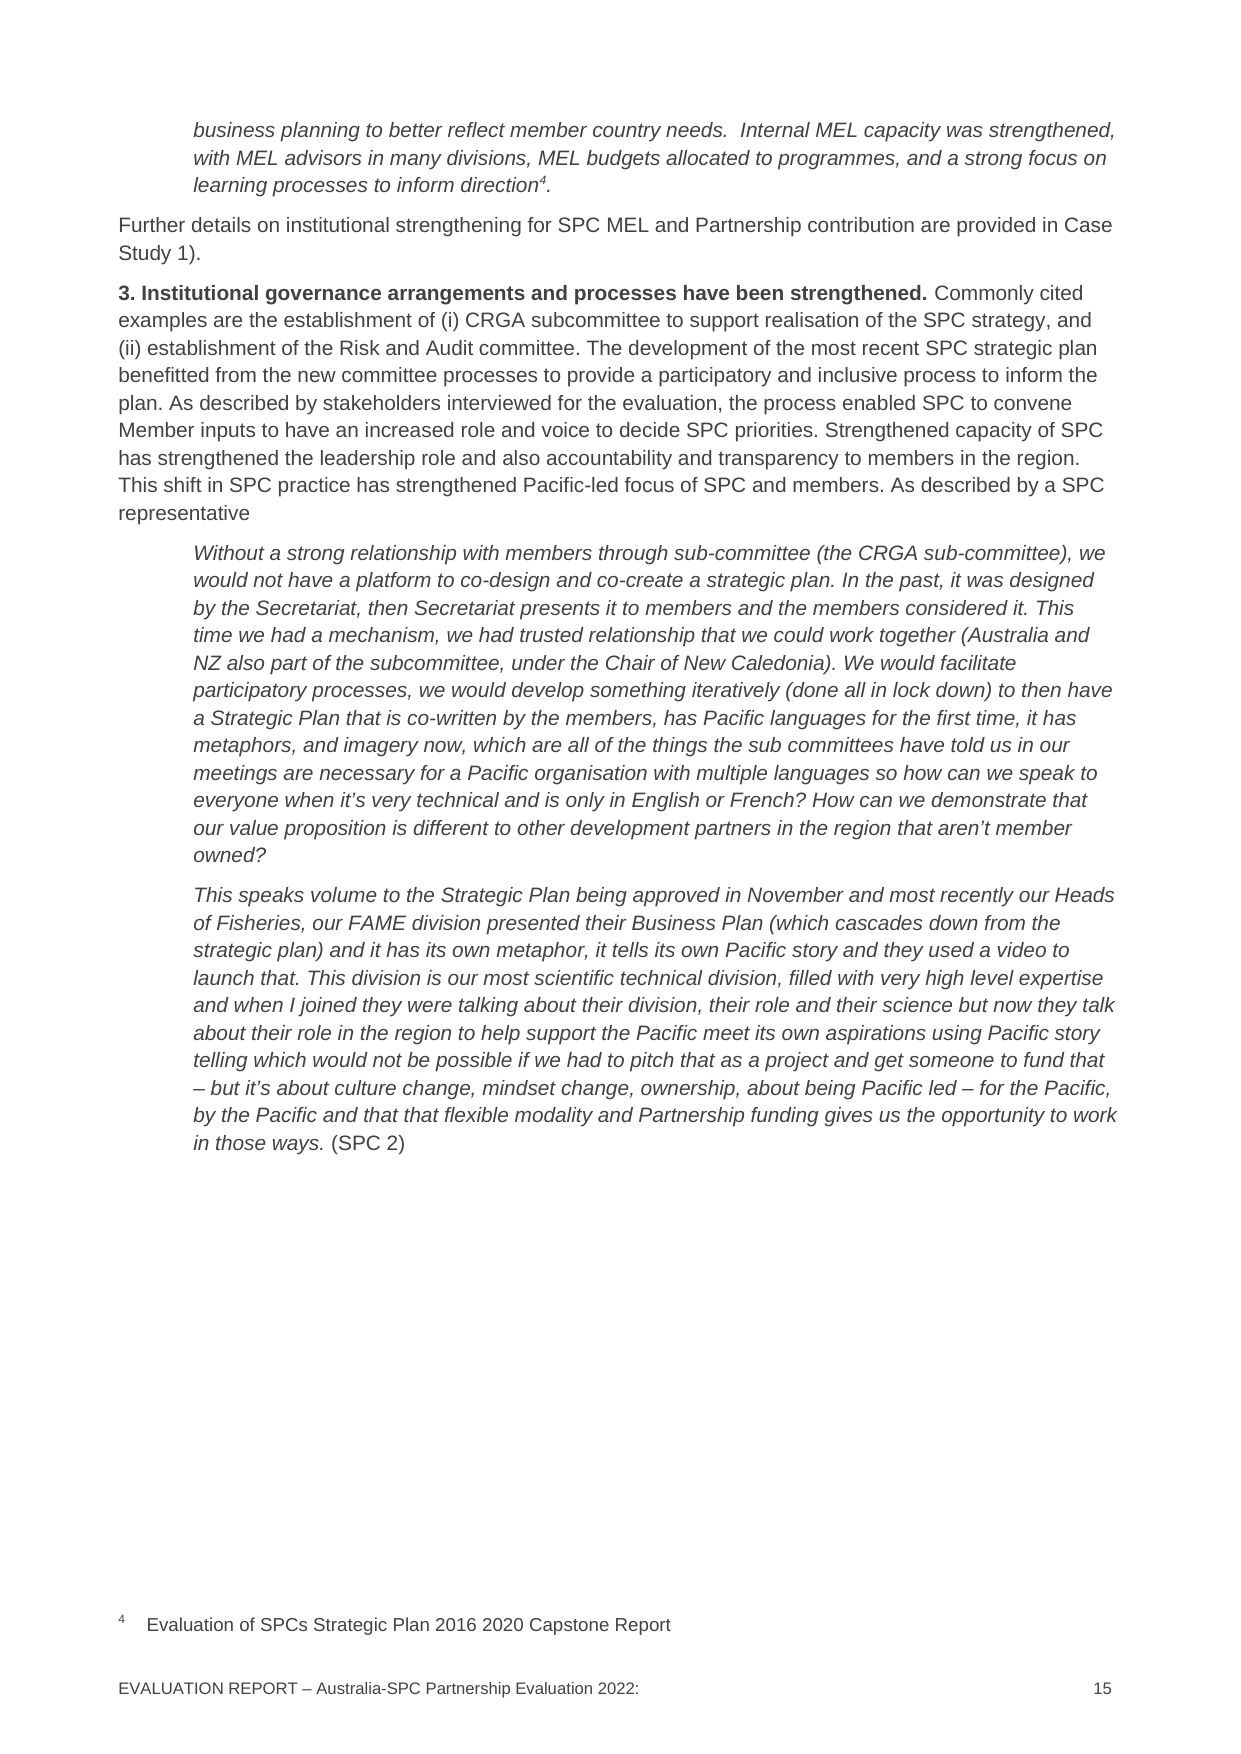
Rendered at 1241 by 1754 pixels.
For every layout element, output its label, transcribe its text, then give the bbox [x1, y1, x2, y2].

text This speaks volume to the Strategic Plan being approved in November and most recently our Heads of Fisheries, our FAME division presented their Business Plan (which cascades down from the strategic plan) and it has its own metaphor, it tells its own Pacific story and they used a video to launch that. This division is our most scientific technical division, filled with very high level expertise and when I joined they were talking about their division, their role and their science but now they talk about their role in the region to help support the Pacific meet its own aspirations using Pacific story telling which would not be possible if we had to pitch that as a project and get someone to fund that – but it’s about culture change, mindset change, ownership, about being Pacific led – for the Pacific, by the Pacific and that that flexible modality and Partnership funding gives us the opportunity to work in those ways. (SPC 2) [193, 883, 1122, 1154]
text Further details on institutional strengthening for SPC MEL and Partnership contribution are provided in Case Study 1). [118, 213, 1122, 264]
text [193, 118, 1122, 197]
text Without a strong relationship with members through sub-committee (the CRGA sub-committee), we would not have a platform to co-design and co-create a strategic plan. In the past, it was designed by the Secretariat, then Secretariat presents it to members and the members considered it. This time we had a mechanism, we had trusted relationship that we could work together (Australia and NZ also part of the subcommittee, under the Chair of New Caledonia). We would facilitate participatory processes, we would develop something iteratively (done all in lock down) to then have a Strategic Plan that is co-written by the members, has Pacific languages for the first time, it has metaphors, and imagery now, which are all of the things the sub committees have told us in our meetings are necessary for a Pacific organisation with multiple languages so how can we speak to everyone when it’s very technical and is only in English or French? How can we demonstrate that our value proposition is different to other development partners in the region that aren’t member owned? [193, 541, 1122, 867]
text 3. Institutional governance arrangements and processes have been strengthened. Commonly cited examples are the establishment of (i) CRGA subcommittee to support realisation of the SPC strategy, and (ii) establishment of the Risk and Audit committee. The development of the most recent SPC strategic plan benefitted from the new committee processes to provide a participatory and inclusive process to inform the plan. As described by stakeholders interviewed for the evaluation, the process enabled SPC to convene Member inputs to have an increased role and voice to decide SPC priorities. Strengthened capacity of SPC has strengthened the leadership role and also accountability and transparency to members in the region. This shift in SPC practice has strengthened Pacific-led focus of SPC and members. As described by a SPC representative [118, 281, 1122, 524]
